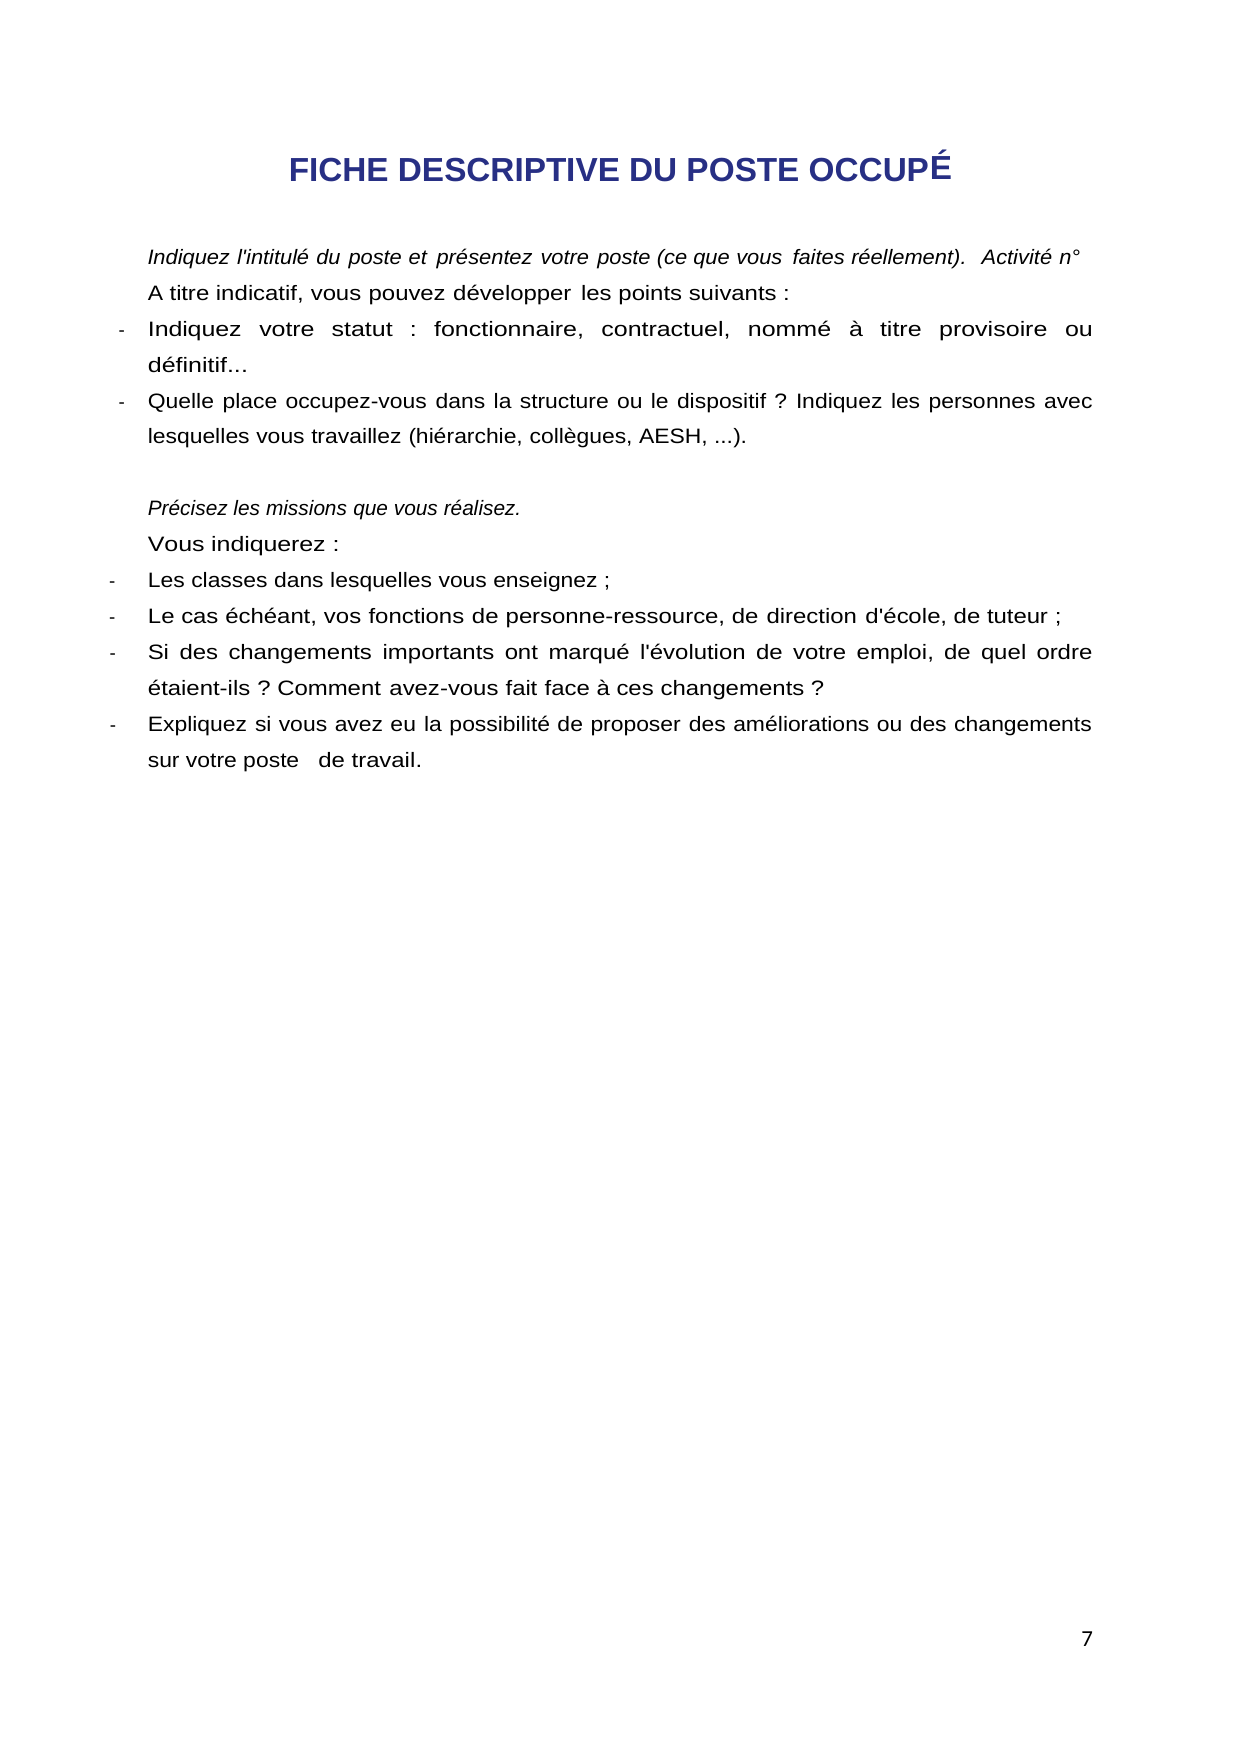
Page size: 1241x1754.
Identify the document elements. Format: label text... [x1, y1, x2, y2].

list Quelle place occupez-vous dans la structure ou le dispositif ? Indiquez les personnes avec lesquelles vous travaillez (hiérarchie, collègues, AESH, ...). [118, 388, 1092, 448]
text Précisez les missions que vous réalisez. [148, 496, 1092, 520]
text FICHE DESCRIPTIVE DU POSTE OCCUPÉ [148, 148, 1092, 188]
list Les classes dans lesquelles vous enseignez ; [109, 568, 1092, 592]
list Si des changements importants ont marqué l'évolution de votre emploi, de quel ordre étaient-ils ? Comment avez-vous fait face à ces changements ? [109, 640, 1092, 700]
text Vous indiquerez : [148, 532, 1092, 556]
list Indiquez votre statut : fonctionnaire, contractuel, nommé à titre provisoire ou définitif... [118, 317, 1092, 376]
text Indiquez l'intitulé du poste et présentez votre poste (ce que vous faites réellement). Activité n° [147, 245, 1092, 269]
list Expliquez si vous avez eu la possibilité de proposer des améliorations ou des changements sur votre poste de travail. [109, 712, 1092, 772]
list Le cas échéant, vos fonctions de personne-ressource, de direction d'école, de tuteur ; [109, 604, 1092, 628]
text A titre indicatif, vous pouvez développer les points suivants : [148, 281, 1092, 304]
